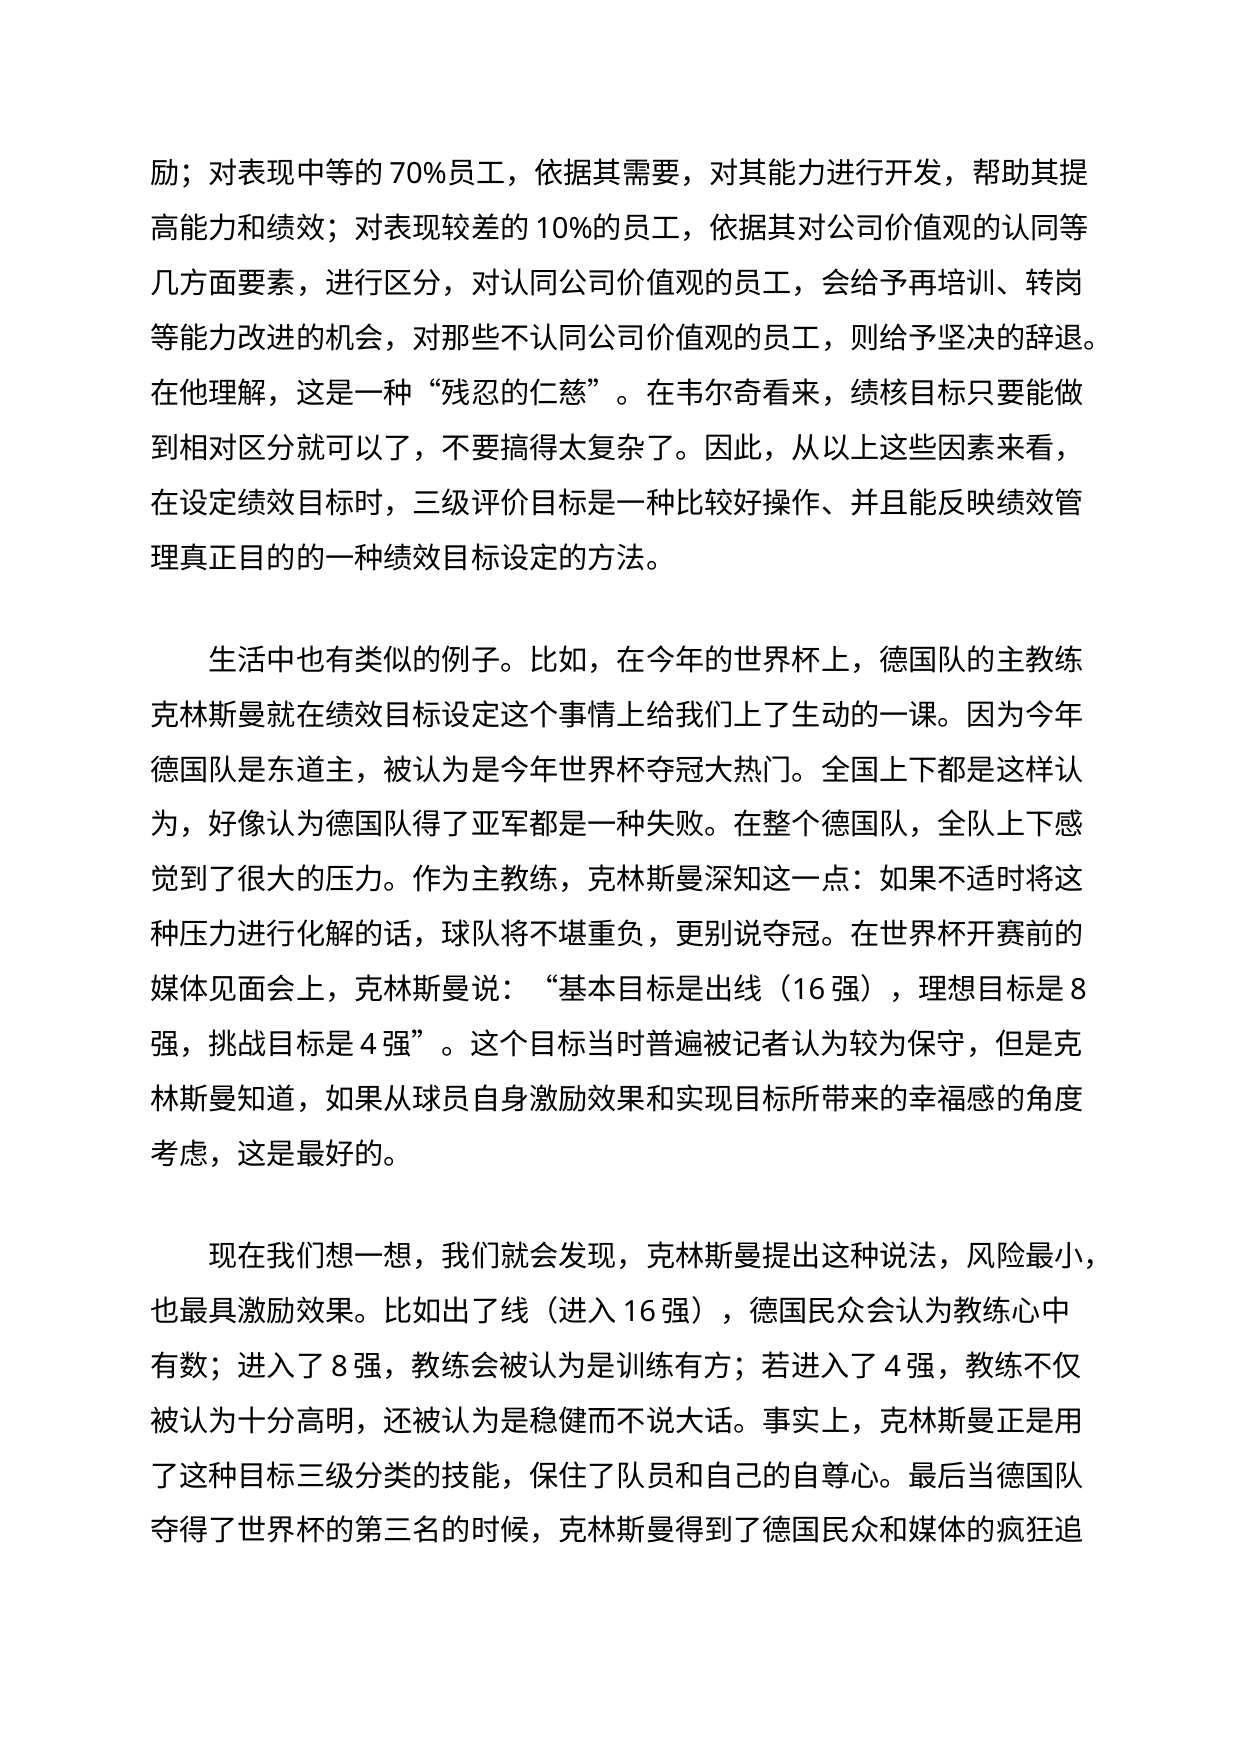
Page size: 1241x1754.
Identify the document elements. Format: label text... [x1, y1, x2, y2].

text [150, 1232, 1090, 1549]
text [150, 150, 1090, 577]
text 生活中也有类似的例子。比如，在今年的世界杯上，德国队的主教练克林斯曼就在绩效目标设定这个事情上给我们上了生动的一课。因为今年德国队是东道主，被认为是今年世界杯夺冠大热门。全国上下都是这样认为，好像认为德国队得了亚军都是一种失败。在整个德国队，全队上下感觉到了很大的压力。作为主教练，克林斯曼深知这一点：如果不适时将这种压力进行化解的话，球队将不堪重负，更别说夺冠。在世界杯开赛前的媒体见面会上，克林斯曼说：“基本目标是出线（16强），理想目标是8强，挑战目标是4强”。这个目标当时普遍被记者认为较为保守，但是克林斯曼知道，如果从球员自身激励效果和实现目标所带来的幸福感的角度考虑，这是最好的。 [150, 636, 1090, 1173]
